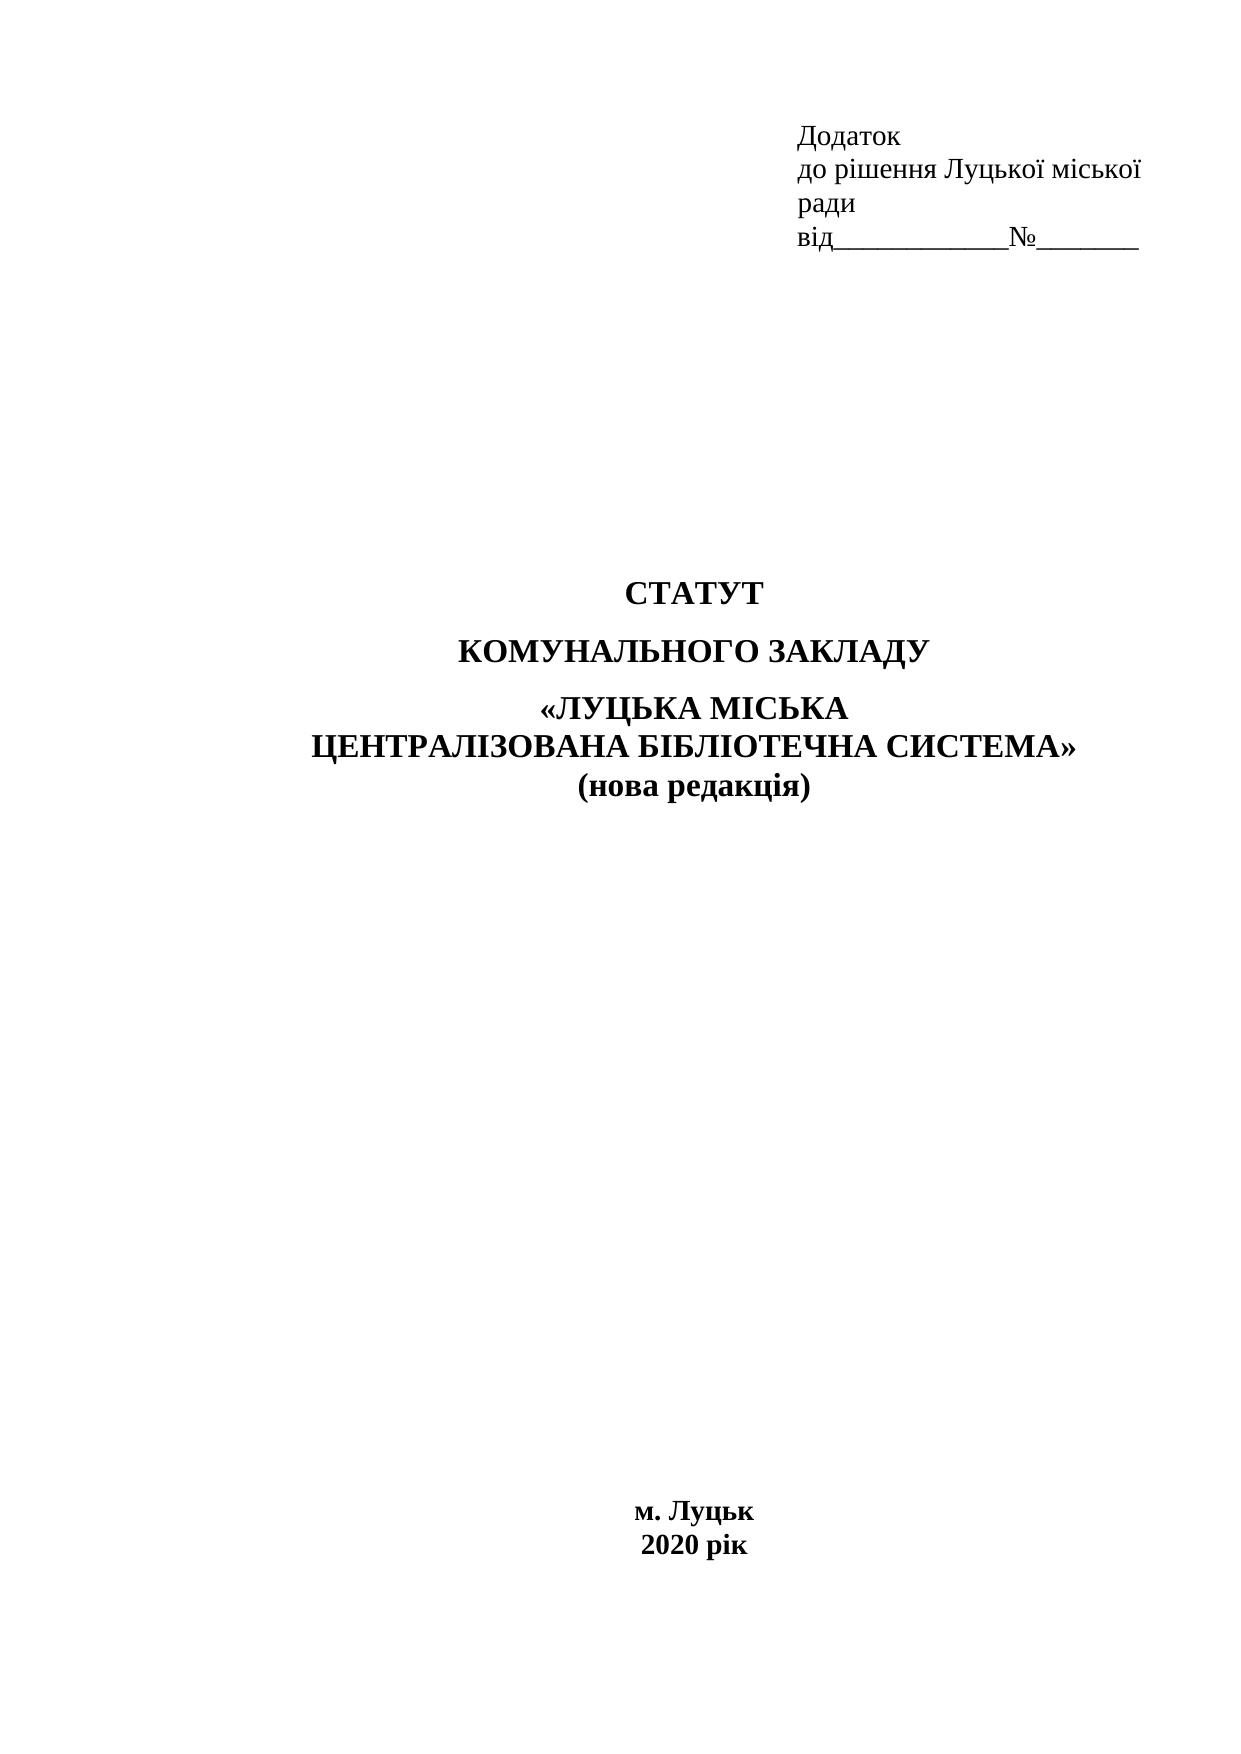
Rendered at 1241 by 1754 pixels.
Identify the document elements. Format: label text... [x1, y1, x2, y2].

text ЦЕНТРАЛІЗОВАНА БІБЛІОТЕЧНА СИСТЕМА» [207, 727, 1181, 765]
text 2020 рік [207, 1527, 1181, 1560]
text «ЛУЦЬКА МІСЬКА [207, 688, 1181, 727]
text від____________№_______ [207, 219, 1181, 252]
text КОМУНАЛЬНОГО ЗАКЛАДУ [207, 631, 1181, 669]
text (нова редакція) [207, 765, 1181, 803]
text Додаток [723, 118, 1181, 152]
text СТАТУТ [207, 573, 1181, 612]
text до рішення Луцької міської ради [797, 152, 1181, 219]
text м. Луцьк [207, 1493, 1181, 1527]
